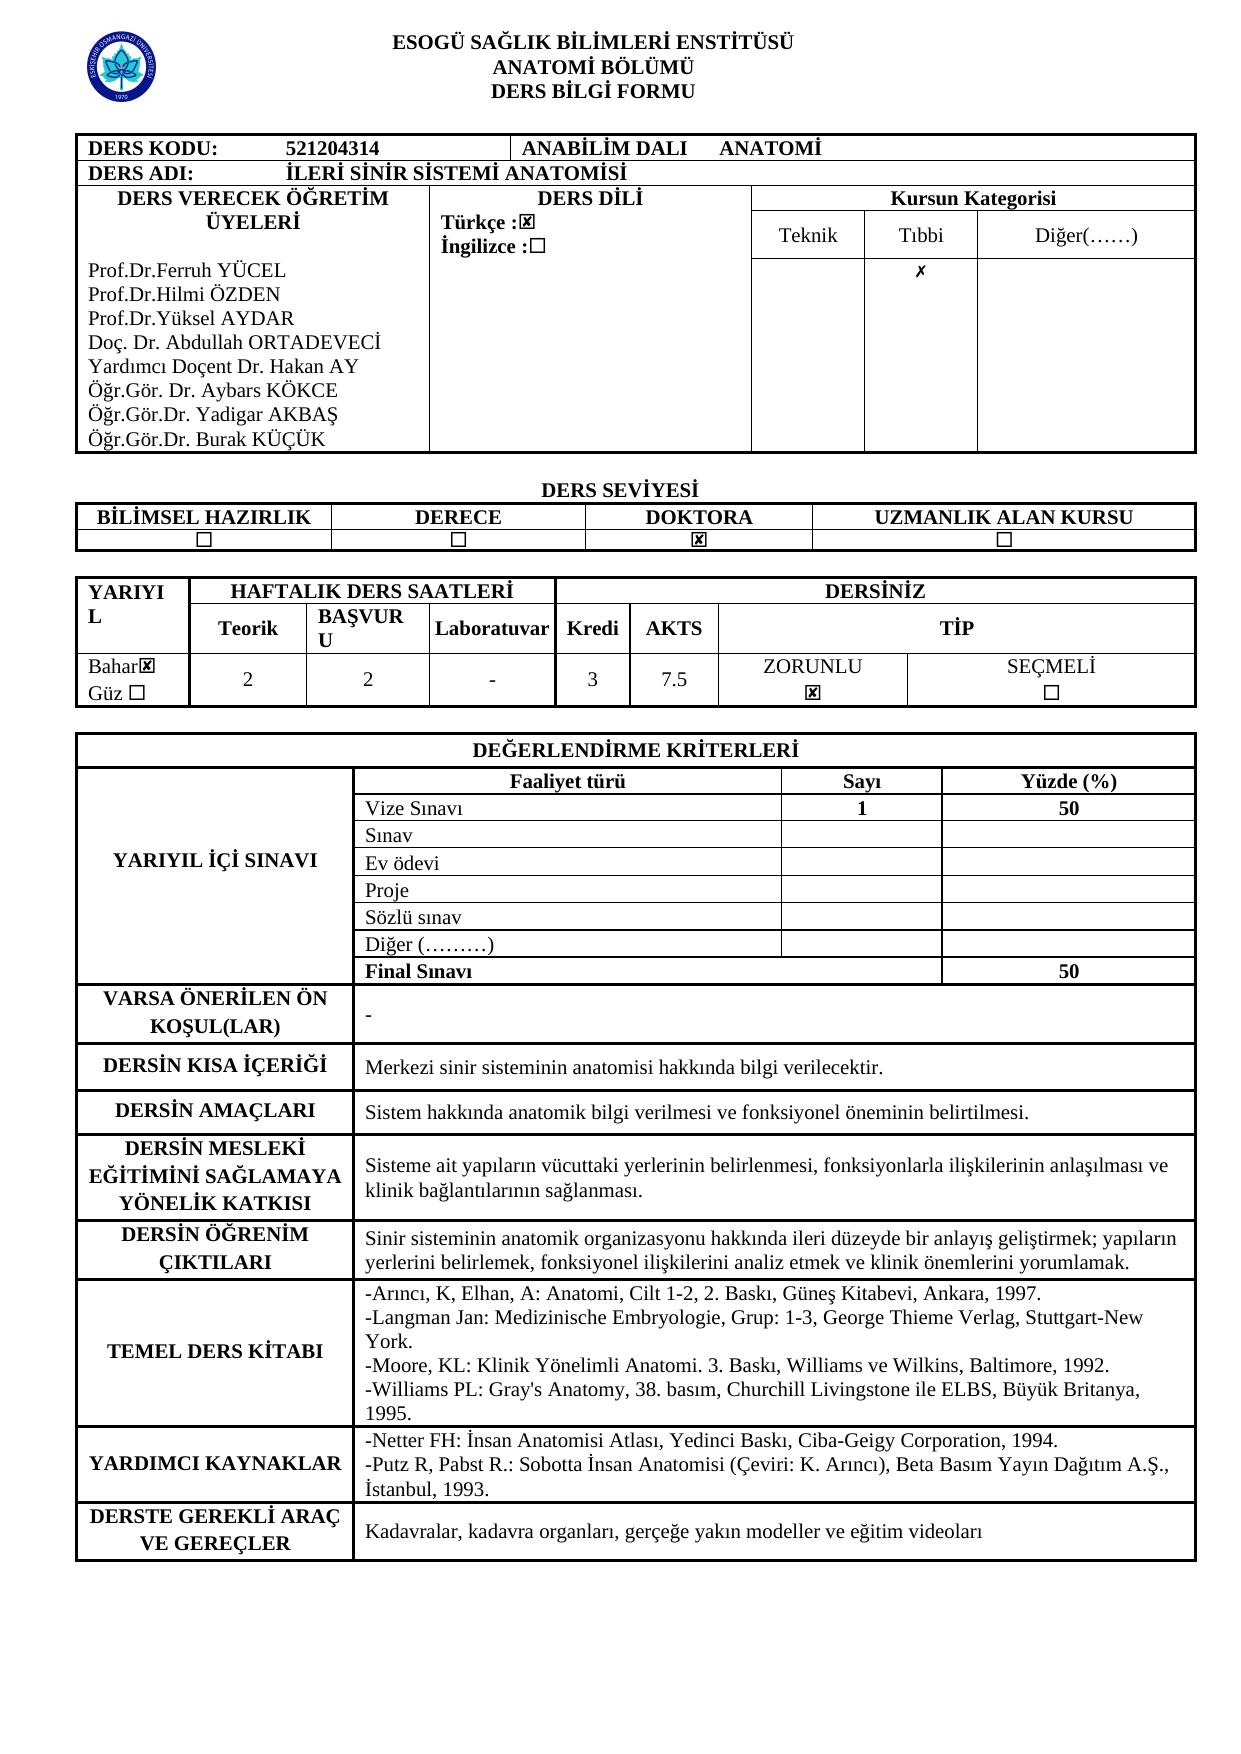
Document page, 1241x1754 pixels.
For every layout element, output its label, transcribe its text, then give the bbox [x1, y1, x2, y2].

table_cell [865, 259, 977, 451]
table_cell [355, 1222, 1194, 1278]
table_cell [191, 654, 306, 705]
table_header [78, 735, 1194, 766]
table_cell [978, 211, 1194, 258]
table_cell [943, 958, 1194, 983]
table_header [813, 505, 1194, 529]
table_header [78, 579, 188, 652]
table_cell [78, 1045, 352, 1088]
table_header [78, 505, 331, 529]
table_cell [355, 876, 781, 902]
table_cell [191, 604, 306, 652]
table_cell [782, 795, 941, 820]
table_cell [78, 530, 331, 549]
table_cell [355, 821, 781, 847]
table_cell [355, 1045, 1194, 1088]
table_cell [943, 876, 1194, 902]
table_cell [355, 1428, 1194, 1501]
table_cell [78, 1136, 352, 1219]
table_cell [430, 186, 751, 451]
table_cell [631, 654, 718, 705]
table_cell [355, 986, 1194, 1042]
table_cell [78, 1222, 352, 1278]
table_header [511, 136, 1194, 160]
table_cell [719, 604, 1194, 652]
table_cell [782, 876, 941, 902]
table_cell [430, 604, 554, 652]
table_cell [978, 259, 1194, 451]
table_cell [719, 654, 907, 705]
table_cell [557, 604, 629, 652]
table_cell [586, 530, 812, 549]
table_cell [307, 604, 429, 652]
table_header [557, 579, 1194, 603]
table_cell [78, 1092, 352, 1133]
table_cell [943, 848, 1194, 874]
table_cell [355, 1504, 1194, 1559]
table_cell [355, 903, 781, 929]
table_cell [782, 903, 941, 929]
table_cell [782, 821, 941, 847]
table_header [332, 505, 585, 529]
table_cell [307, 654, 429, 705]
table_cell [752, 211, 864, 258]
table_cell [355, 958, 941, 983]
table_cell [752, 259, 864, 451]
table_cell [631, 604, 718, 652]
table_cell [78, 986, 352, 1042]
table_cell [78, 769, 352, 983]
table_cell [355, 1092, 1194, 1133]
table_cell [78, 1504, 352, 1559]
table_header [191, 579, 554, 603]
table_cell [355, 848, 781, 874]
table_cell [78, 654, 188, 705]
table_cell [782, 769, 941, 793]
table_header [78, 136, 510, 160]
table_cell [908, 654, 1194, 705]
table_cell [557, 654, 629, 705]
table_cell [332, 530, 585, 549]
picture [86, 29, 157, 104]
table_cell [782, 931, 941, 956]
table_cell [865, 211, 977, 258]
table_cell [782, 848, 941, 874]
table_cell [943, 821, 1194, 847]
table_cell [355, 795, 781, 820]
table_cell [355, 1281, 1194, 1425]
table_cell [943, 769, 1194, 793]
text DERS SEVİYESİ [75, 478, 1165, 502]
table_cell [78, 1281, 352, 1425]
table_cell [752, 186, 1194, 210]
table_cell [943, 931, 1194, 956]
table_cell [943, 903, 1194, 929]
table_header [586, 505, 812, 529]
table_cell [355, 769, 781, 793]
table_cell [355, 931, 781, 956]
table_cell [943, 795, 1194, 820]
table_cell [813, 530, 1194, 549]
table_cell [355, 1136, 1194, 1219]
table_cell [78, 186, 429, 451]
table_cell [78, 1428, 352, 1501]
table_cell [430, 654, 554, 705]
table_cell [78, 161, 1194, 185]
